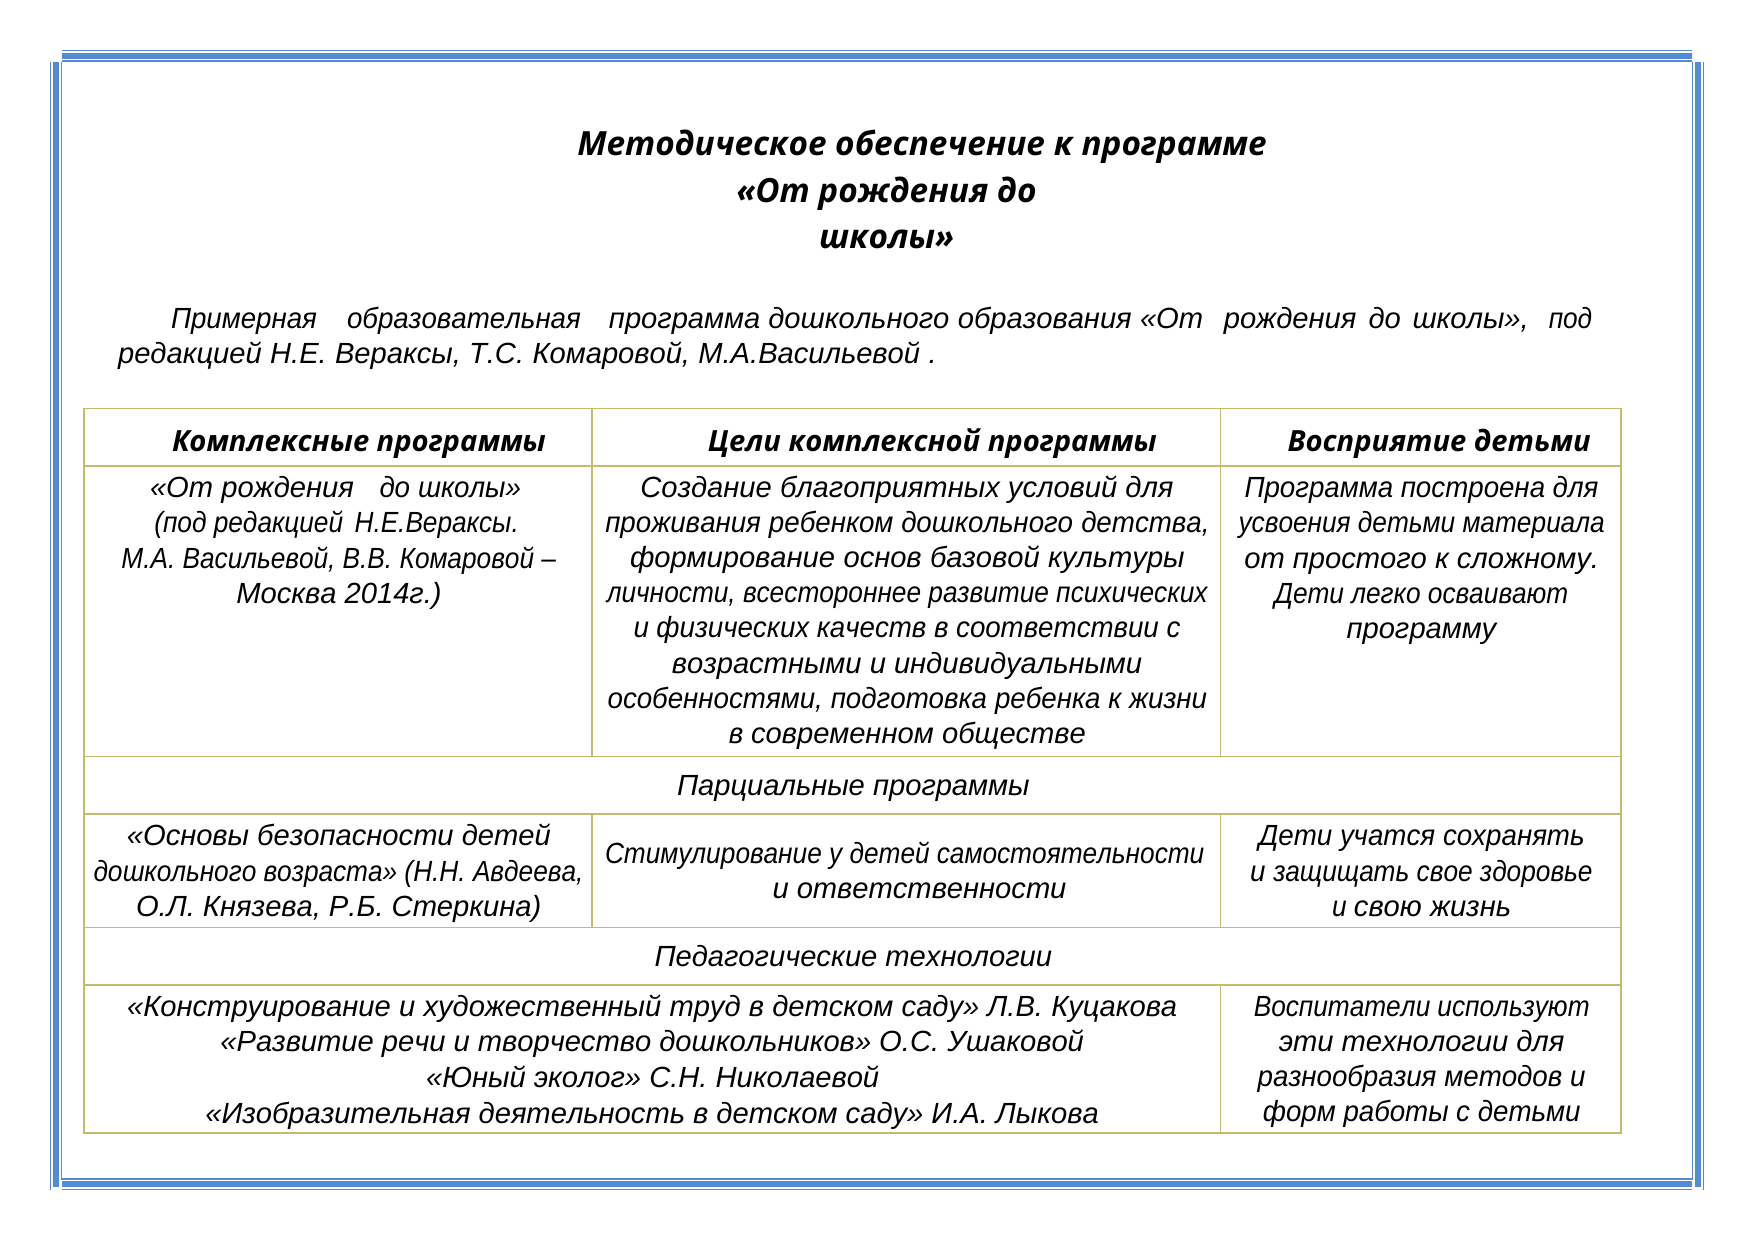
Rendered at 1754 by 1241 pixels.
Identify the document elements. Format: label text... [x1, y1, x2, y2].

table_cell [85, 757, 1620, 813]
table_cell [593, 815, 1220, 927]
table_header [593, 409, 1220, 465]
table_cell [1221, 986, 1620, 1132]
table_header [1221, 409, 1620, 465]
subtitle Методическое обеспечение к программе [577, 119, 1714, 165]
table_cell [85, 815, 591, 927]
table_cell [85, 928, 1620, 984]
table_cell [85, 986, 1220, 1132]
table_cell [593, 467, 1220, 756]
text Примерная образовательная программа дошкольного образования «От рождения до школы», под редакцией Н.Е. Вераксы, Т.С. Комаровой, М.А.Васильевой . [118, 301, 1594, 370]
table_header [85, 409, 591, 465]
text «От рождения до школы» [671, 167, 1102, 258]
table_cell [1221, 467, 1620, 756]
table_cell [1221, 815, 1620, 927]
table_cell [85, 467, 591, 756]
